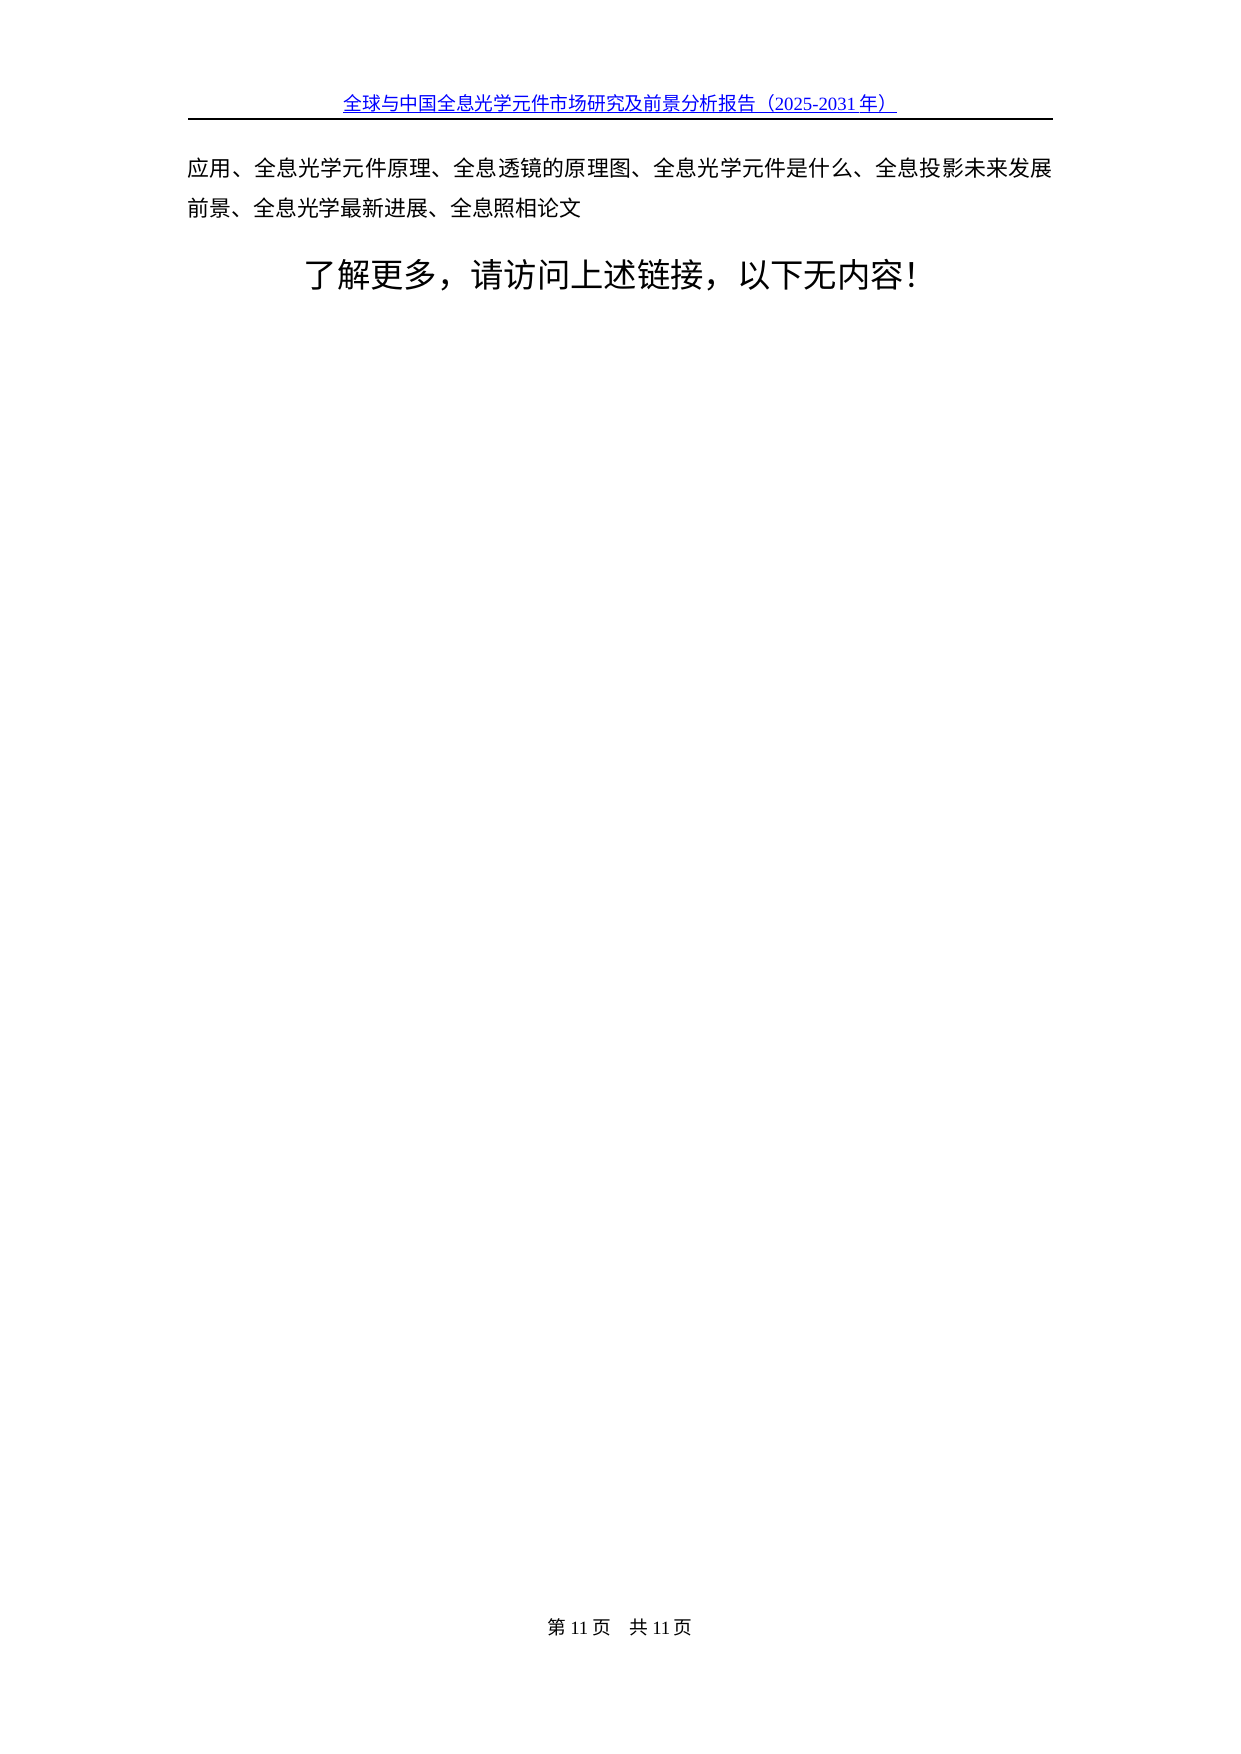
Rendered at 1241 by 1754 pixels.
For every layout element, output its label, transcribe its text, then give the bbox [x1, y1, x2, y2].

title 了解更多，请访问上述链接，以下无内容！ [187, 241, 1053, 306]
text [187, 150, 1053, 223]
